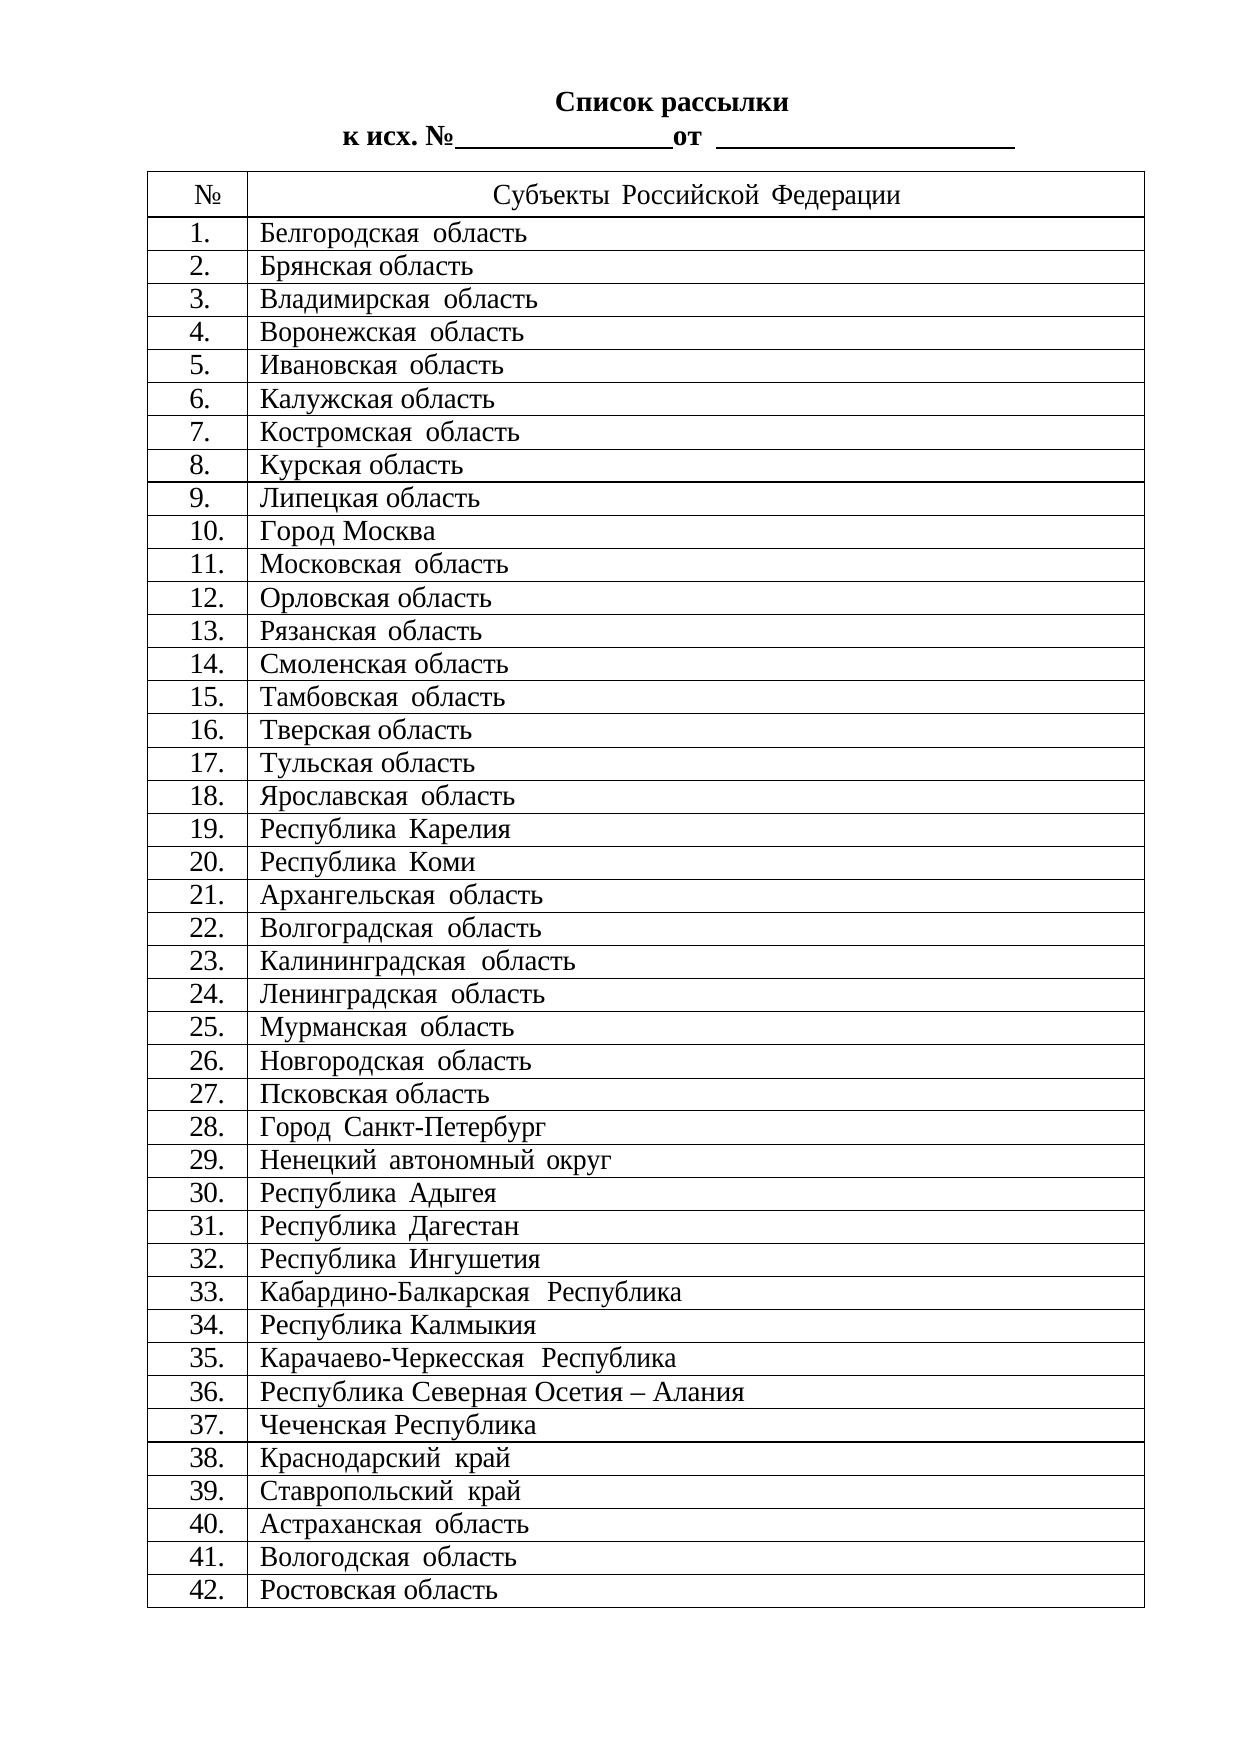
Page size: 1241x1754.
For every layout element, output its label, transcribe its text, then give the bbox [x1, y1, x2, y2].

table_cell 13. [148, 615, 247, 647]
table_cell Московская область [248, 549, 1144, 581]
table_cell 32. [148, 1244, 247, 1276]
table_cell 21. [148, 880, 247, 912]
table_cell 33. [148, 1277, 247, 1309]
table_cell Брянская область [248, 251, 1144, 283]
table_cell 20. [148, 847, 247, 878]
table_cell 35. [148, 1343, 247, 1375]
table_cell Республика Коми [248, 847, 1144, 878]
table_cell 10. [148, 516, 247, 548]
table_cell 7. [148, 416, 247, 448]
table_cell Кабардино-Балкарская Республика [248, 1277, 1144, 1309]
table_cell Тульская область [248, 748, 1144, 780]
table_cell Ростовская область [248, 1575, 1144, 1607]
table_cell Псковская область [248, 1079, 1144, 1110]
table_cell 37. [148, 1409, 247, 1441]
table_cell 39. [148, 1476, 247, 1507]
table_cell Смоленская область [248, 648, 1144, 680]
table_cell Республика Дагестан [248, 1211, 1144, 1243]
table_cell 4. [148, 317, 247, 349]
table_cell Калужская область [248, 383, 1144, 415]
table_cell 19. [148, 814, 247, 846]
table_cell 27. [148, 1079, 247, 1110]
text к исх. № от [199, 118, 1157, 152]
table_cell Город Санкт-Петербург [248, 1111, 1144, 1143]
table_cell Архангельская область [248, 880, 1144, 912]
table_cell Орловская область [248, 582, 1144, 614]
table_cell 1. [148, 218, 247, 250]
table_cell 18. [148, 781, 247, 812]
table_cell 8. [148, 450, 247, 481]
table_header Субъекты Российской Федерации [248, 172, 1144, 216]
table_cell 26. [148, 1045, 247, 1077]
table_cell 29. [148, 1145, 247, 1177]
table_cell Чеченская Республика [248, 1409, 1144, 1441]
table_cell Республика Калмыкия [248, 1310, 1144, 1342]
table_cell 5. [148, 350, 247, 382]
table_cell 31. [148, 1211, 247, 1243]
subtitle Список рассылки [187, 84, 1157, 118]
table_cell 6. [148, 383, 247, 415]
table_cell 12. [148, 582, 247, 614]
table_cell 2. [148, 251, 247, 283]
table_cell 36. [148, 1376, 247, 1408]
table_cell Тамбовская область [248, 681, 1144, 713]
table_cell 38. [148, 1443, 247, 1474]
table_cell Карачаево-Черкесская Республика [248, 1343, 1144, 1375]
table_cell 34. [148, 1310, 247, 1342]
table_cell Новгородская область [248, 1045, 1144, 1077]
table_cell Костромская область [248, 416, 1144, 448]
table_cell 24. [148, 979, 247, 1011]
table_cell Краснодарский край [248, 1443, 1144, 1474]
table_cell 25. [148, 1012, 247, 1044]
table_cell 40. [148, 1509, 247, 1541]
table_cell 30. [148, 1178, 247, 1209]
table_cell 11. [148, 549, 247, 581]
table_cell Республика Северная Осетия – Алания [248, 1376, 1144, 1408]
table_cell 41. [148, 1542, 247, 1574]
table_cell Калининградская область [248, 946, 1144, 978]
table_cell 16. [148, 714, 247, 747]
table_cell 22. [148, 913, 247, 945]
table_cell Владимирская область [248, 284, 1144, 316]
table_cell Ярославская область [248, 781, 1144, 812]
table_cell Ненецкий автономный округ [248, 1145, 1144, 1177]
table_cell 42. [148, 1575, 247, 1607]
table_cell Ленинградская область [248, 979, 1144, 1011]
table_cell Тверская область [248, 714, 1144, 747]
table_cell Ставропольский край [248, 1476, 1144, 1507]
table_cell 14. [148, 648, 247, 680]
table_cell Астраханская область [248, 1509, 1144, 1541]
table_cell Город Москва [248, 516, 1144, 548]
table_cell Курская область [248, 450, 1144, 481]
table_cell Липецкая область [248, 483, 1144, 515]
table_cell 28. [148, 1111, 247, 1143]
table_cell 23. [148, 946, 247, 978]
table_cell Республика Карелия [248, 814, 1144, 846]
table_cell Республика Ингушетия [248, 1244, 1144, 1276]
table_cell 17. [148, 748, 247, 780]
table_cell Белгородская область [248, 218, 1144, 250]
table_cell Рязанская область [248, 615, 1144, 647]
table_cell Волгоградская область [248, 913, 1144, 945]
table_cell 15. [148, 681, 247, 713]
table_cell Воронежская область [248, 317, 1144, 349]
table_cell 3. [148, 284, 247, 316]
table_cell Мурманская область [248, 1012, 1144, 1044]
table_cell Вологодская область [248, 1542, 1144, 1574]
table_cell Ивановская область [248, 350, 1144, 382]
table_cell Республика Адыгея [248, 1178, 1144, 1209]
table_header № [148, 172, 247, 216]
table_cell 9. [148, 483, 247, 515]
